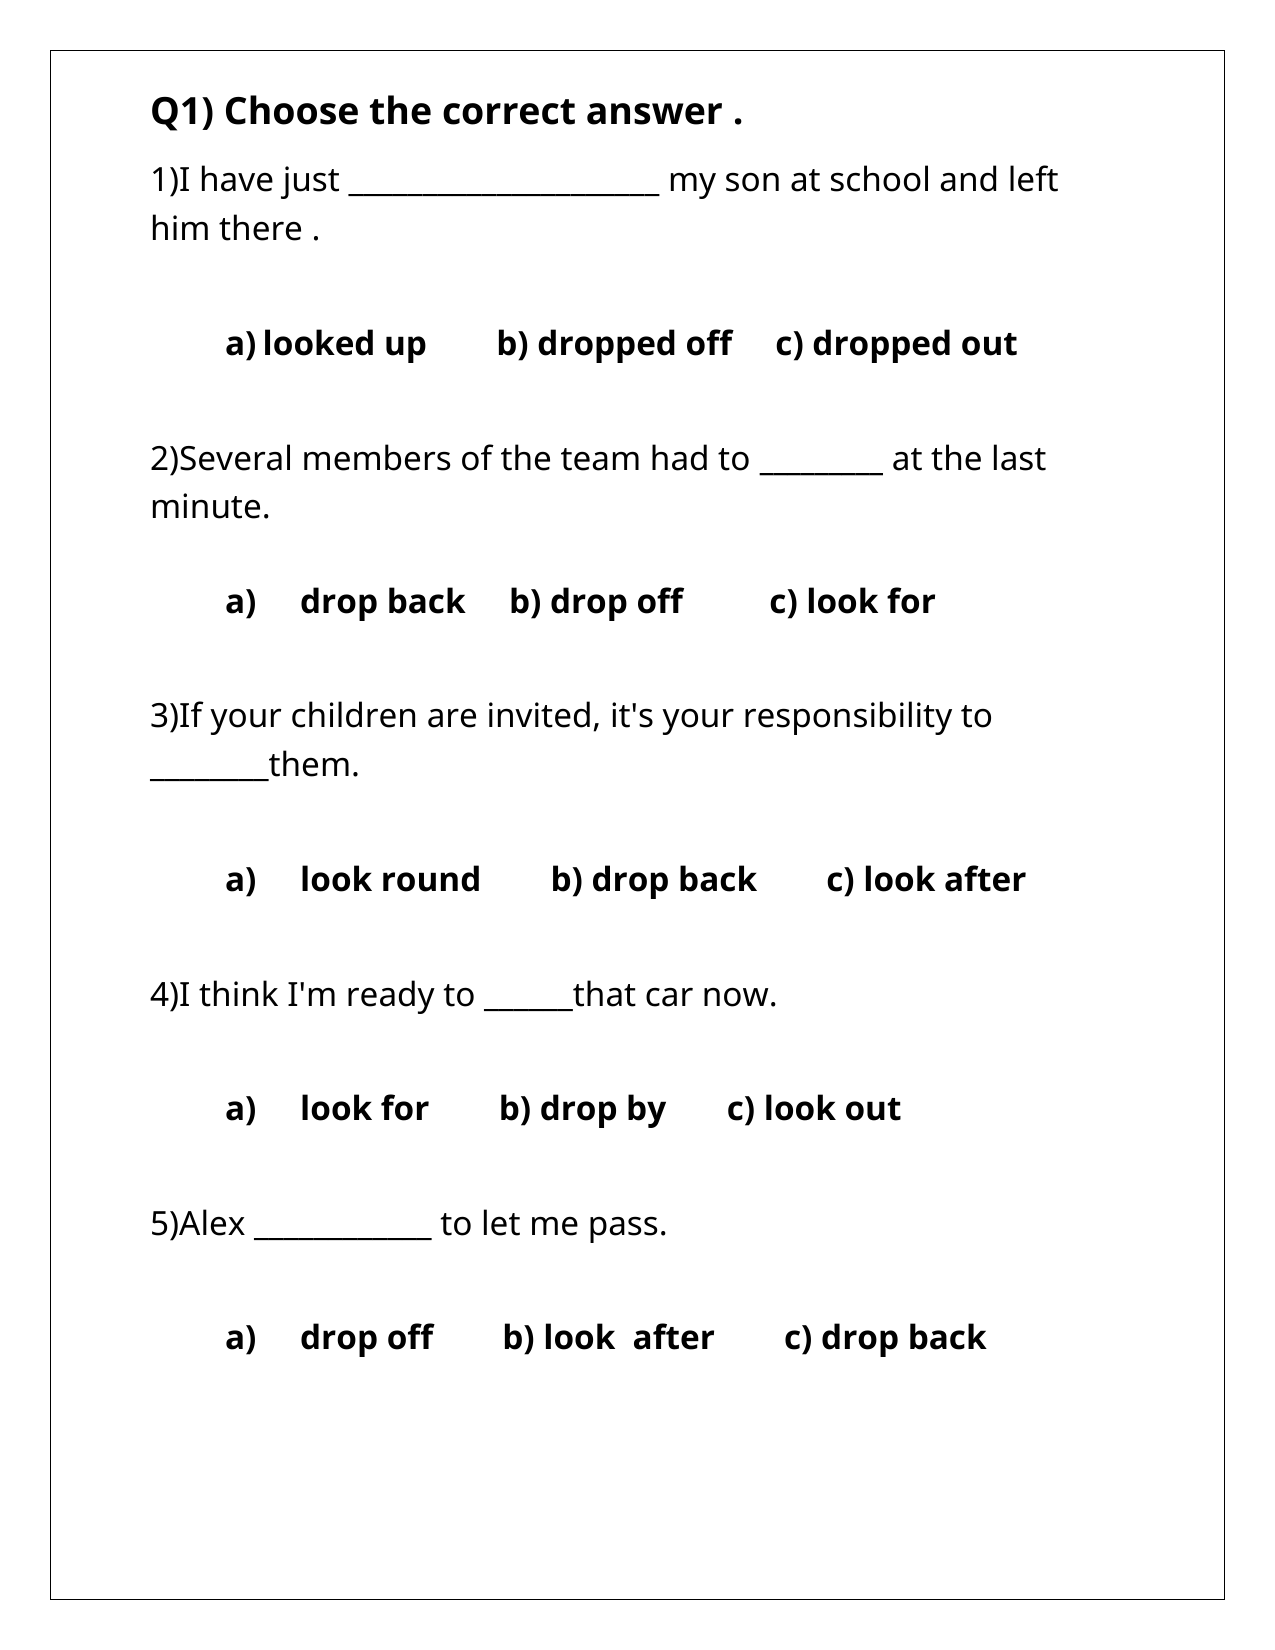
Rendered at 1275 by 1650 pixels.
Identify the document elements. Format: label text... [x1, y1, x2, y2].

text 4)I think I'm ready to ______that car now. [150, 970, 1125, 1016]
list look for b) drop by c) look out [225, 1085, 1125, 1130]
list drop back b) drop off c) look for [225, 578, 1125, 623]
text 1)I have just _____________________ my son at school and left him there . [150, 156, 1125, 251]
list look round b) drop back c) look after [225, 856, 1125, 901]
text 2)Several members of the team had to _________ at the last minute. [150, 434, 1125, 559]
text Q1) Choose the correct answer . [150, 84, 1125, 135]
text 5)Alex ____________ to let me pass. [150, 1199, 1125, 1245]
list drop off b) look after c) drop back [225, 1314, 1125, 1359]
text 3)If your children are invited, it's your responsibility to ________them. [150, 692, 1125, 787]
list looked up b) dropped off c) dropped out [225, 320, 1125, 365]
